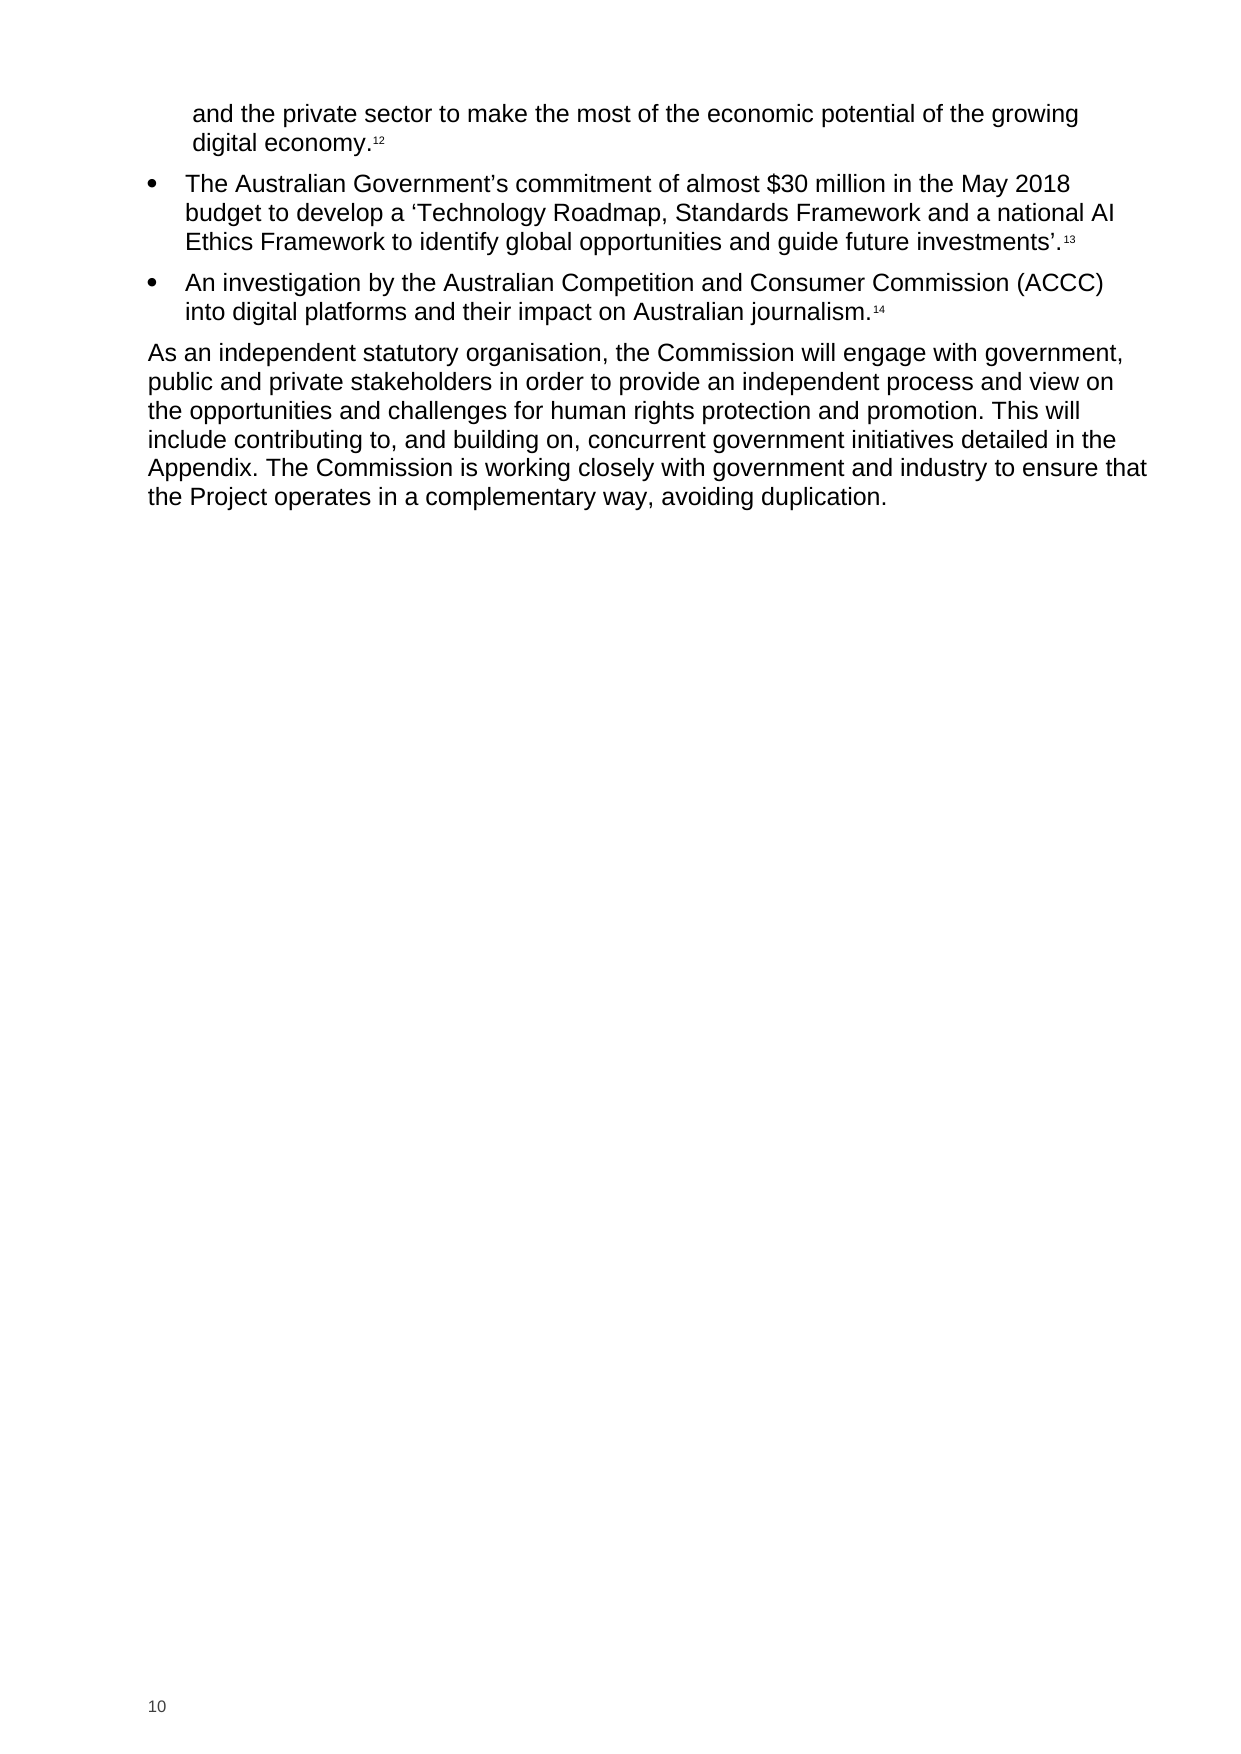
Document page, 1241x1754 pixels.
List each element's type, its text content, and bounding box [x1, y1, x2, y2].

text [148, 99, 1152, 157]
text An investigation by the Australian Competition and Consumer Commission (ACCC) into digital platforms and their impact on Australian journalism. [148, 268, 1152, 326]
text The Australian Government’s commitment of almost $30 million in the May 2018 budget to develop a ‘Technology Roadmap, Standards Framework and a national AI Ethics Framework to identify global opportunities and guide future investments’. [148, 169, 1152, 256]
text As an independent statutory organisation, the Commission will engage with government, public and private stakeholders in order to provide an independent process and view on the opportunities and challenges for human rights protection and promotion. This will include contributing to, and building on, concurrent government initiatives detailed in the Appendix. The Commission is working closely with government and industry to ensure that the Project operates in a complementary way, avoiding duplication. [148, 338, 1152, 511]
